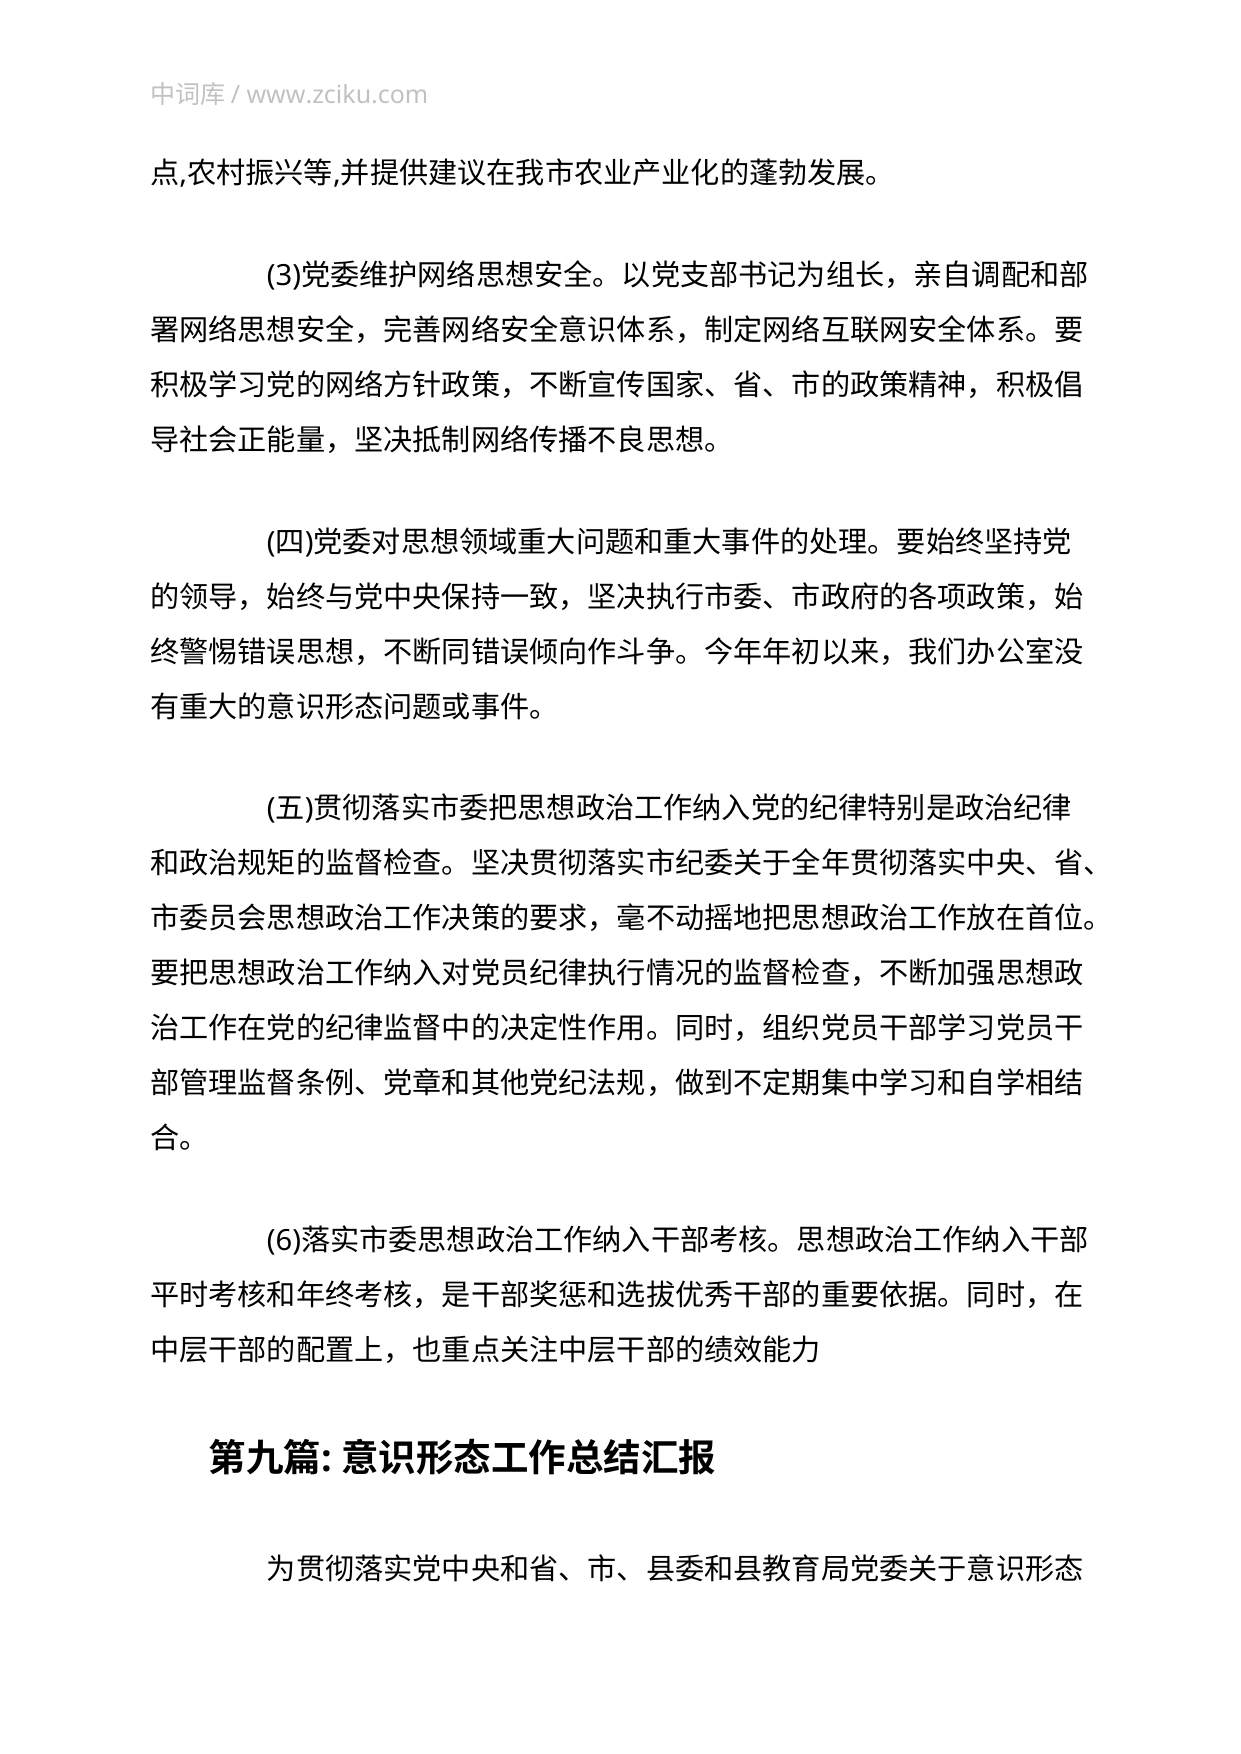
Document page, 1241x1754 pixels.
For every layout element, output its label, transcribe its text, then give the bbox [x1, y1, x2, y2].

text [150, 1546, 1090, 1588]
text (3)党委维护网络思想安全。以党支部书记为组长，亲自调配和部署网络思想安全，完善网络安全意识体系，制定网络互联网安全体系。要积极学习党的网络方针政策，不断宣传国家、省、市的政策精神，积极倡导社会正能量，坚决抵制网络传播不良思想。 [150, 252, 1090, 459]
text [150, 150, 1090, 192]
text 第九篇: 意识形态工作总结汇报 [150, 1428, 1090, 1482]
text (五)贯彻落实市委把思想政治工作纳入党的纪律特别是政治纪律和政治规矩的监督检查。坚决贯彻落实市纪委关于全年贯彻落实中央、省、市委员会思想政治工作决策的要求，毫不动摇地把思想政治工作放在首位。要把思想政治工作纳入对党员纪律执行情况的监督检查，不断加强思想政治工作在党的纪律监督中的决定性作用。同时，组织党员干部学习党员干部管理监督条例、党章和其他党纪法规，做到不定期集中学习和自学相结合。 [150, 785, 1090, 1157]
text (四)党委对思想领域重大问题和重大事件的处理。要始终坚持党的领导，始终与党中央保持一致，坚决执行市委、市政府的各项政策，始终警惕错误思想，不断同错误倾向作斗争。今年年初以来，我们办公室没有重大的意识形态问题或事件。 [150, 518, 1090, 726]
text (6)落实市委思想政治工作纳入干部考核。思想政治工作纳入干部平时考核和年终考核，是干部奖惩和选拔优秀干部的重要依据。同时，在中层干部的配置上，也重点关注中层干部的绩效能力 [150, 1216, 1090, 1368]
